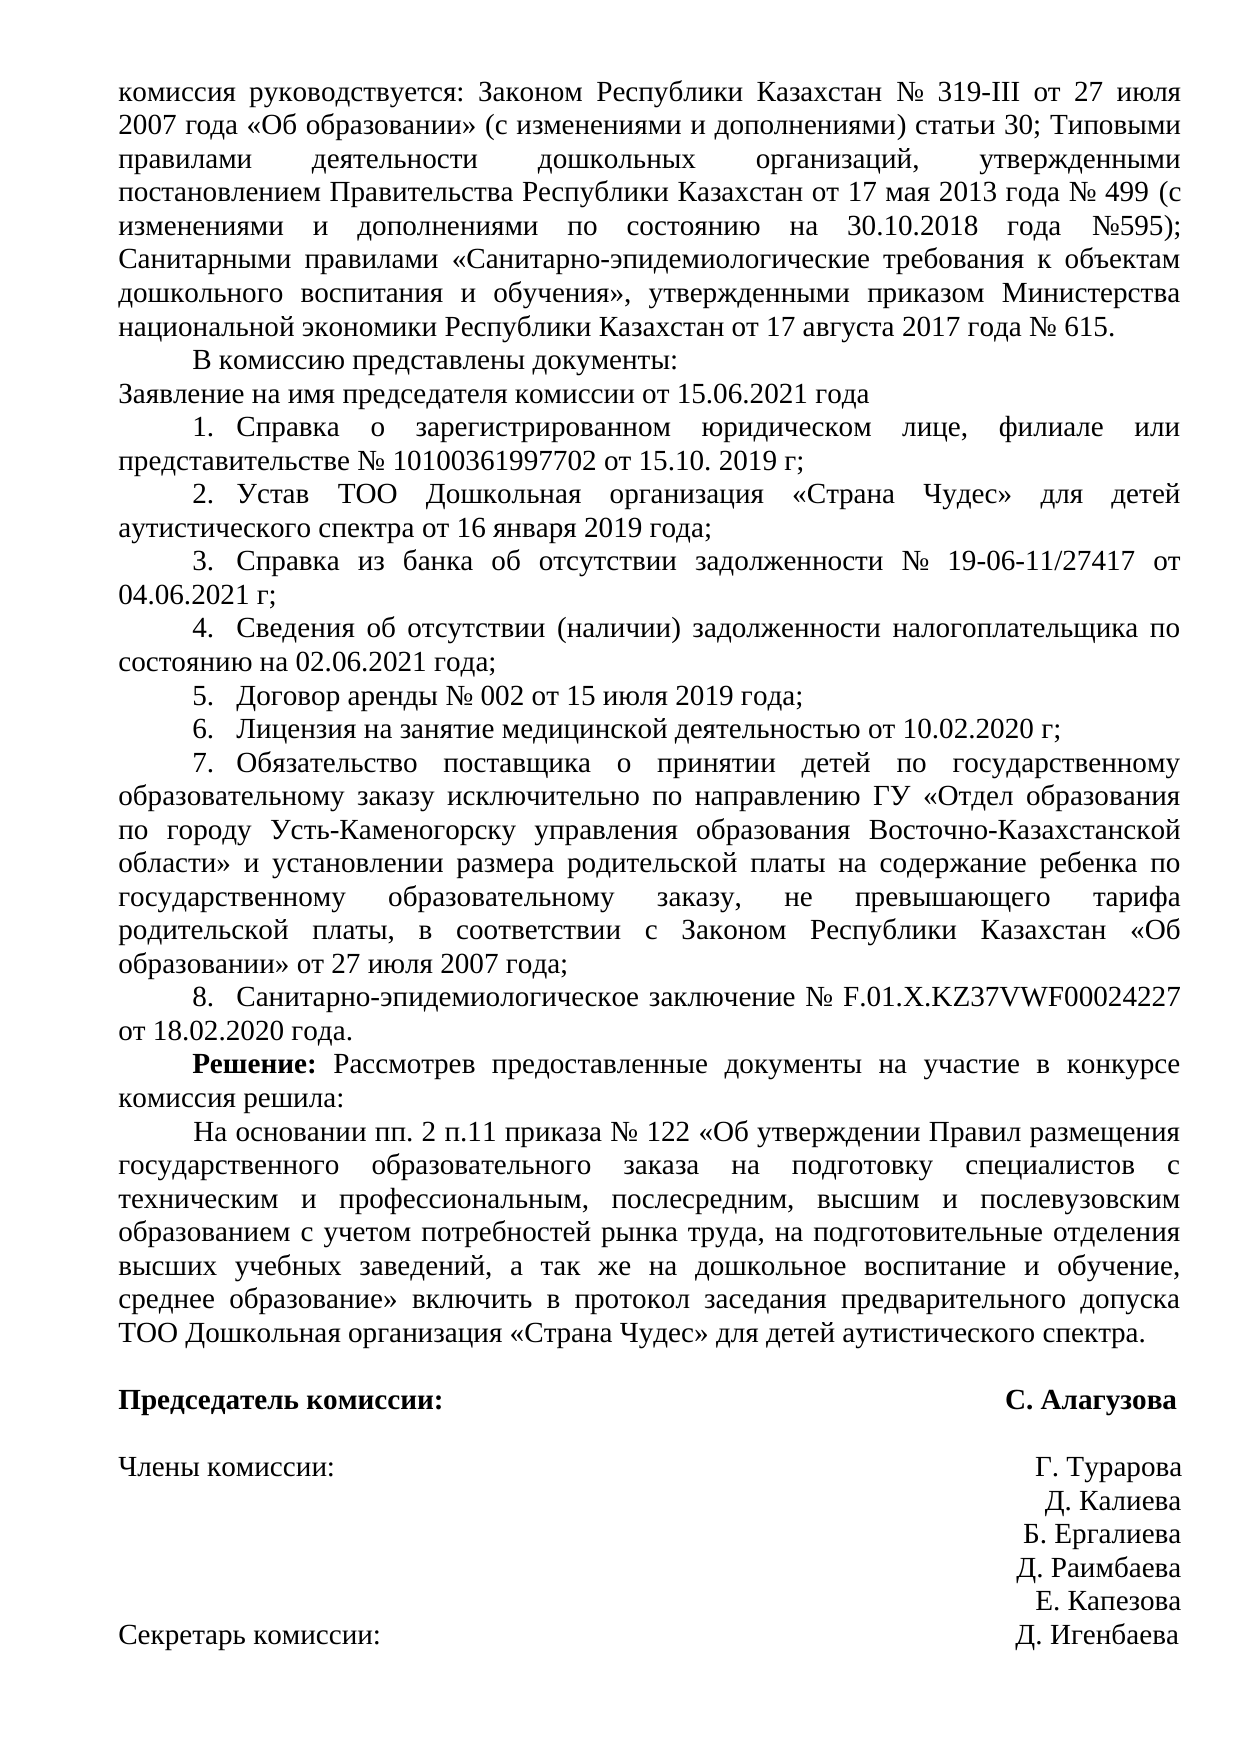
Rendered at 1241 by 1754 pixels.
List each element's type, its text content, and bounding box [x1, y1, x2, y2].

list Лицензия на занятие медицинской деятельностью от 10.02.2020 г; [118, 711, 1181, 745]
list Договор аренды № 002 от 15 июля 2019 года; [118, 678, 1181, 711]
text Секретарь комиссии: Д. Игенбаева [118, 1617, 1181, 1650]
text Д. Калиева [118, 1483, 1181, 1516]
text Председатель комиссии: С. Алагузова [118, 1382, 1181, 1416]
text Д. Раимбаева [118, 1550, 1181, 1583]
text На основании пп. 2 п.11 приказа № 122 «Об утверждении Правил размещения государственного образовательного заказа на подготовку специалистов с техническим и профессиональным, послесредним, высшим и послевузовским образованием с учетом потребностей рынка труда, на подготовительные отделения высших учебных заведений, а так же на дошкольное воспитание и обучение, среднее образование» включить в протокол заседания предварительного допуска ТОО Дошкольная организация «Страна Чудес» для детей аутистического спектра. [118, 1114, 1181, 1348]
text Заявление на имя председателя комиссии от 15.06.2021 года [118, 376, 1181, 409]
list Обязательство поставщика о принятии детей по государственному образовательному заказу исключительно по направлению ГУ «Отдел образования по городу Усть-Каменогорску управления образования Восточно-Казахстанской области» и установлении размера родительской платы на содержание ребенка по государственному образовательному заказу, не превышающего тарифа родительской платы, в соответствии с Законом Республики Казахстан «Об образовании» от 27 июля 2007 года; [118, 745, 1181, 979]
list Справка о зарегистрированном юридическом лице, филиале или представительстве № 10100361997702 от 15.10. 2019 г; [118, 409, 1181, 476]
text В комиссию представлены документы: [118, 342, 1181, 376]
list Сведения об отсутствии (наличии) задолженности налогоплательщика по состоянию на 02.06.2021 года; [118, 611, 1181, 678]
text Решение: Рассмотрев предоставленные документы на участие в конкурсе комиссия решила: [118, 1047, 1181, 1114]
text Члены комиссии: Г. Турарова [118, 1449, 1196, 1483]
text Е. Капезова [118, 1583, 1181, 1617]
list Санитарно-эпидемиологическое заключение № F.01.X.KZ37VWF00024227 от 18.02.2020 года. [118, 979, 1181, 1047]
list Устав ТОО Дошкольная организация «Страна Чудес» для детей аутистического спектра от 16 января 2019 года; [118, 476, 1181, 543]
list Справка из банка об отсутствии задолженности № 19-06-11/27417 от 04.06.2021 г; [118, 543, 1181, 611]
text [118, 74, 1181, 342]
text Б. Ергалиева [118, 1516, 1181, 1550]
